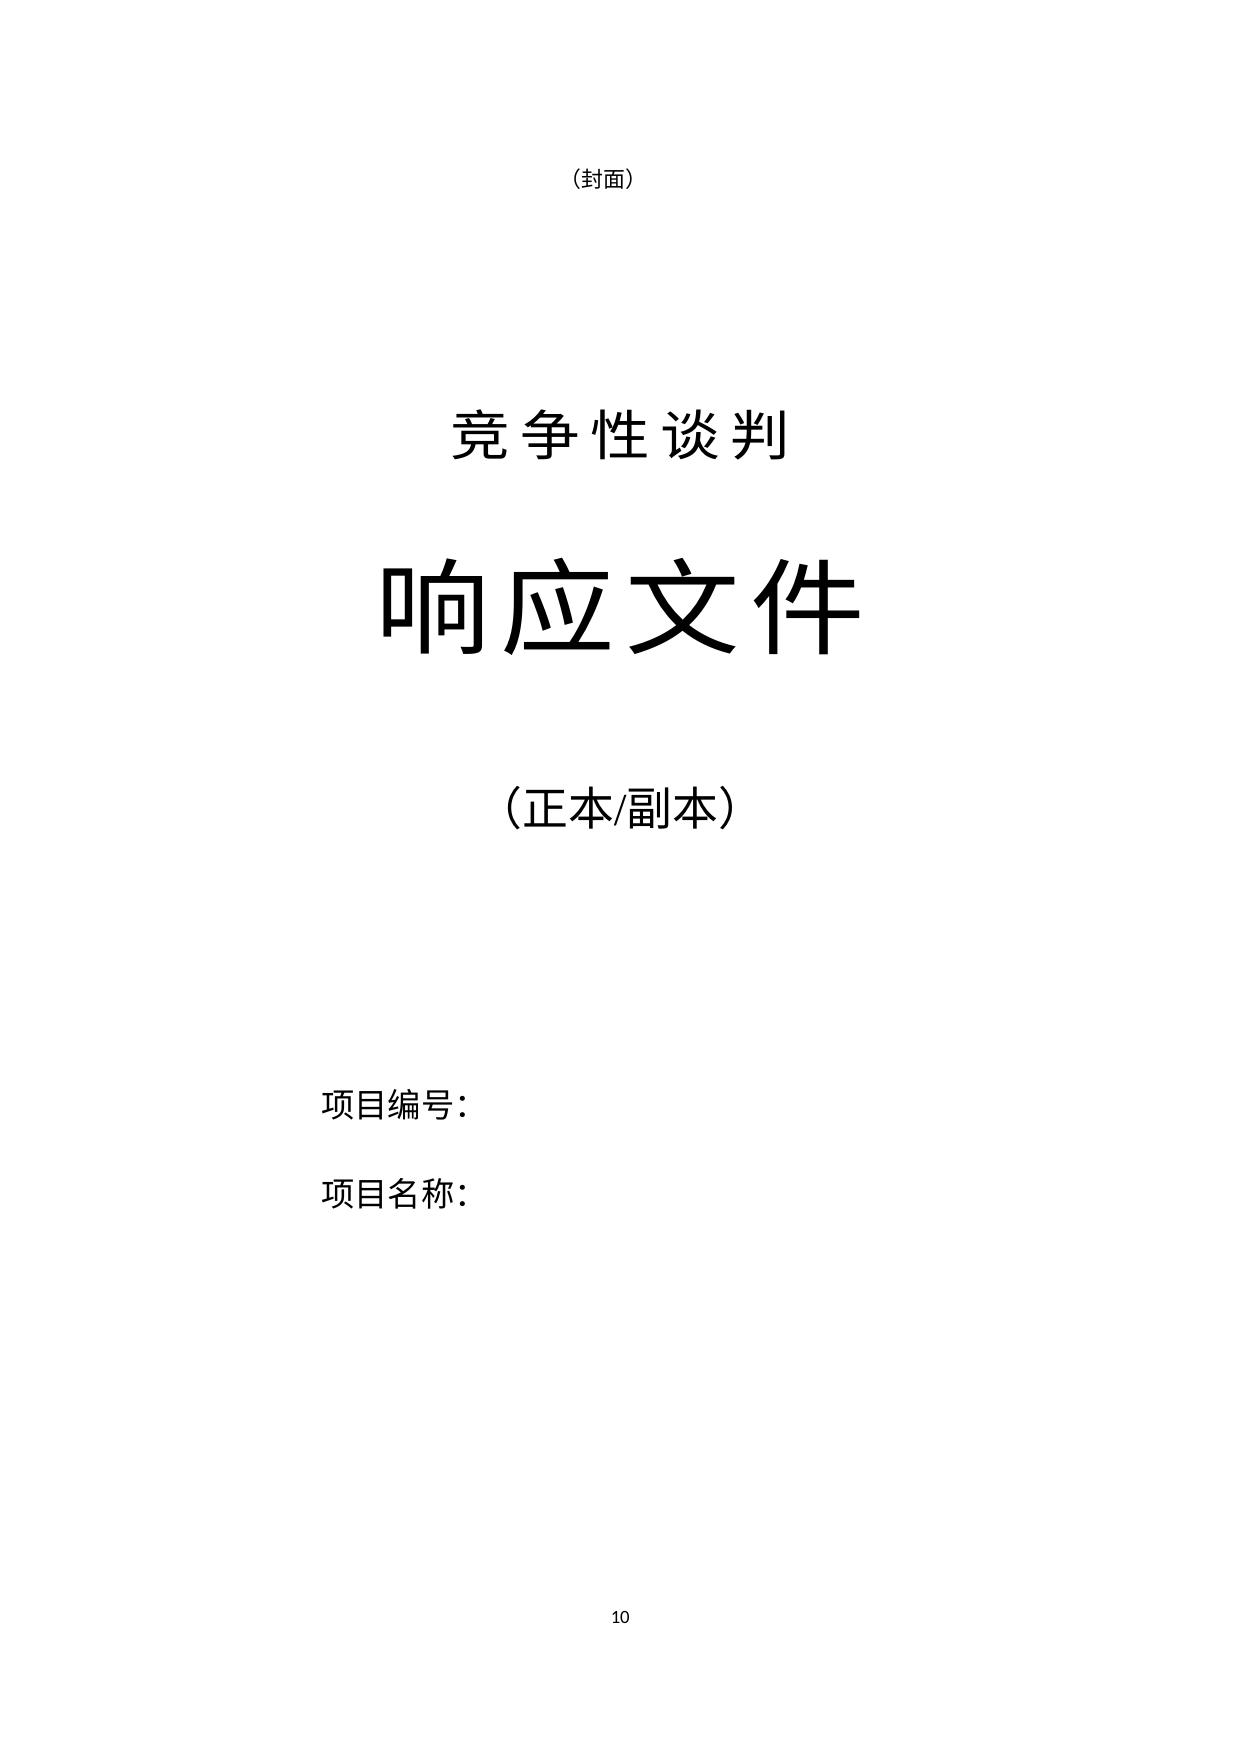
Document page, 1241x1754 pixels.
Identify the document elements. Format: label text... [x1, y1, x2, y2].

text （封面） [187, 162, 1053, 194]
text 响应文件 [187, 519, 1053, 682]
text 项目名称： [187, 1159, 1053, 1224]
text （正本/副本） [187, 757, 1053, 855]
text 竞争性谈判 [187, 383, 1053, 480]
text 项目编号： [187, 1071, 1053, 1136]
